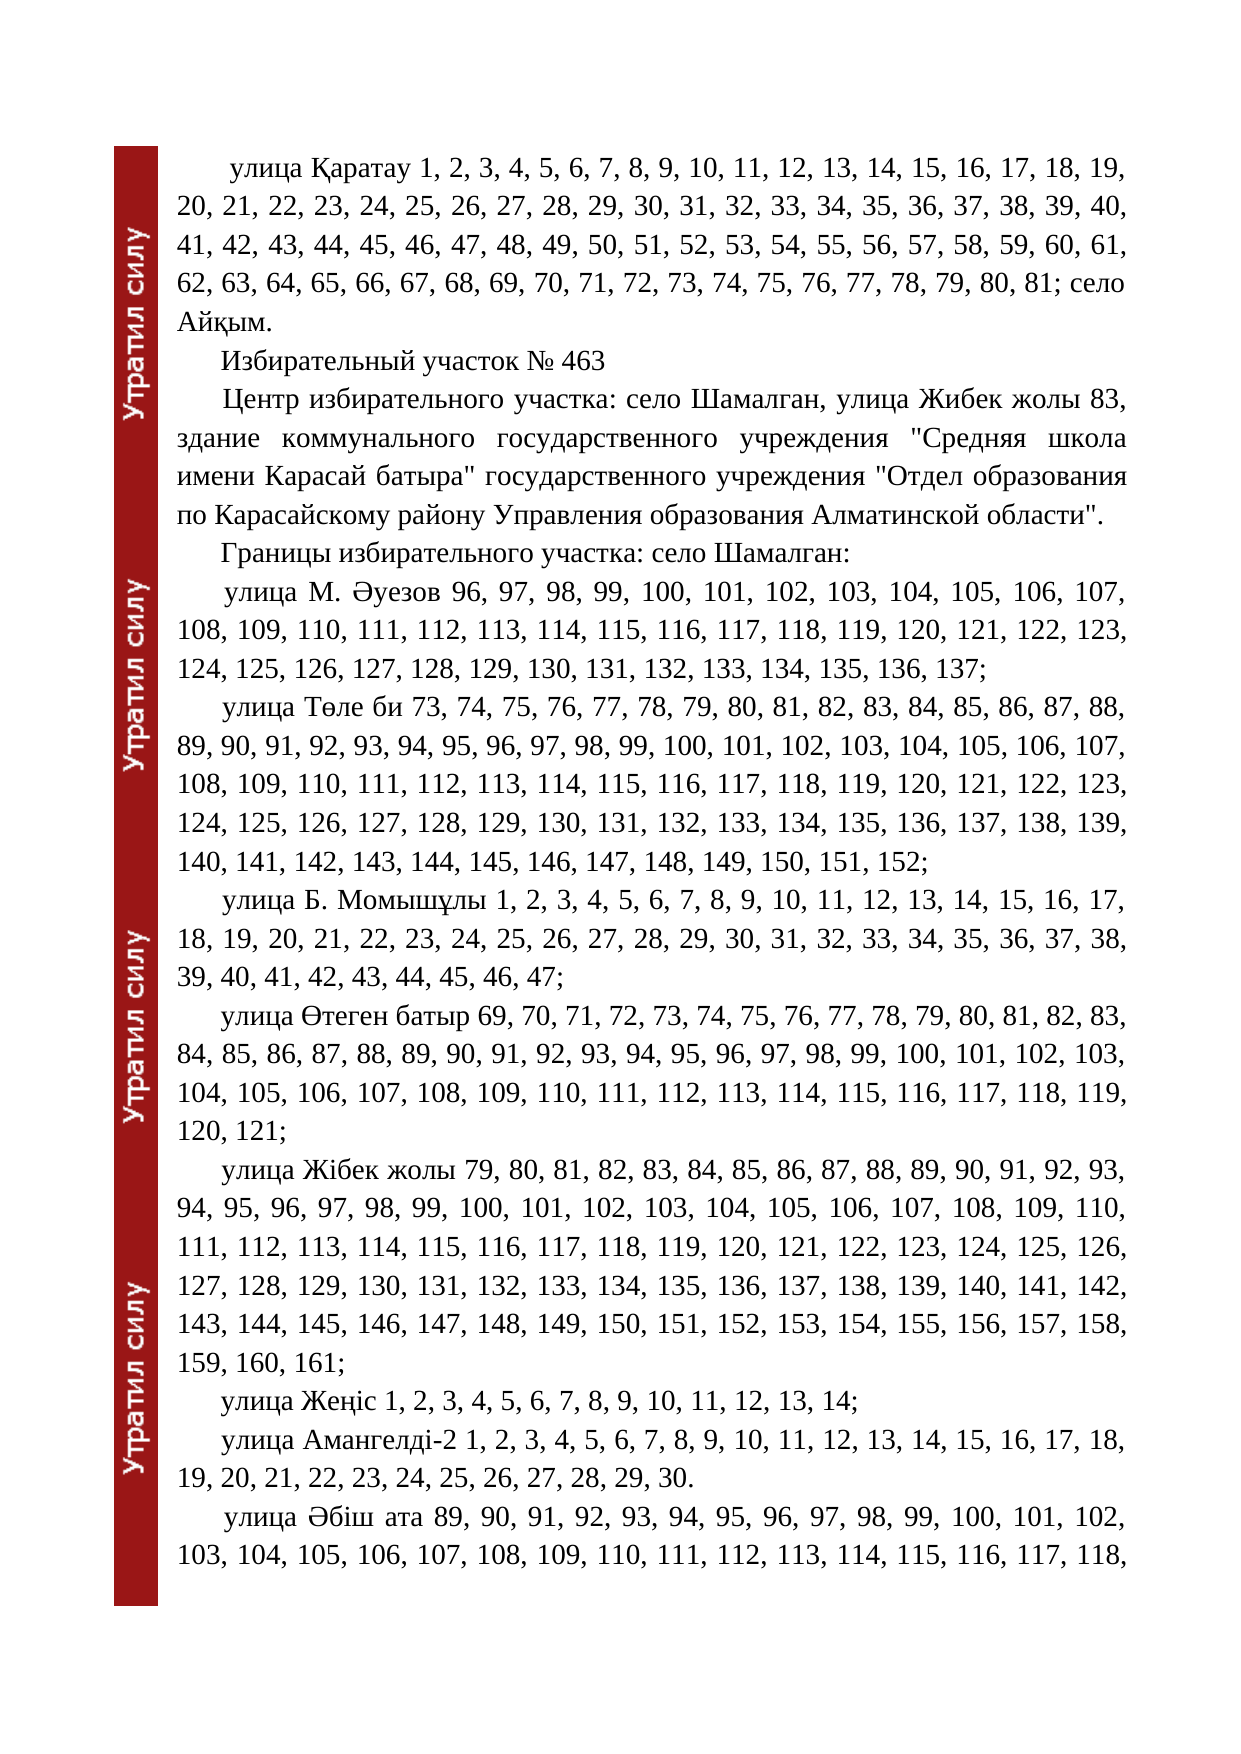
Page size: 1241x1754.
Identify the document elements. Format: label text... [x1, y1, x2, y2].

text улица Өтеген батыр 69, 70, 71, 72, 73, 74, 75, 76, 77, 78, 79, 80, 81, 82, 83, 84, 85, 86, 87, 88, 89, 90, 91, 92, 93, 94, 95, 96, 97, 98, 99, 100, 101, 102, 103, 104, 105, 106, 107, 108, 109, 110, 111, 112, 113, 114, 115, 116, 117, 118, 119, 120, 121; [112, 998, 1128, 1147]
picture [114, 1417, 158, 1422]
picture [114, 530, 158, 535]
picture [114, 146, 158, 150]
picture [114, 1494, 158, 1499]
text улица Қаратау 1, 2, 3, 4, 5, 6, 7, 8, 9, 10, 11, 12, 13, 14, 15, 16, 17, 18, 19, 20, 21, 22, 23, 24, 25, 26, 27, 28, 29, 30, 31, 32, 33, 34, 35, 36, 37, 38, 39, 40, 41, 42, 43, 44, 45, 46, 47, 48, 49, 50, 51, 52, 53, 54, 55, 56, 57, 58, 59, 60, 61, 62, 63, 64, 65, 66, 67, 68, 69, 70, 71, 72, 73, 74, 75, 76, 77, 78, 79, 80, 81; село Айқым. [112, 150, 1128, 338]
text Центр избирательного участка: село Шамалган, улица Жибек жолы 83, здание коммунального государственного учреждения "Средняя школа имени Карасай батыра" государственного учреждения "Отдел образования по Карасайскому району Управления образования Алматинской области". [112, 381, 1128, 530]
picture [114, 877, 158, 882]
picture [114, 993, 158, 998]
picture [114, 569, 158, 574]
picture [114, 684, 158, 689]
text улица М. Әуезов 96, 97, 98, 99, 100, 101, 102, 103, 104, 105, 106, 107, 108, 109, 110, 111, 112, 113, 114, 115, 116, 117, 118, 119, 120, 121, 122, 123, 124, 125, 126, 127, 128, 129, 130, 131, 132, 133, 134, 135, 136, 137; [112, 574, 1128, 684]
text улица Жеңіс 1, 2, 3, 4, 5, 6, 7, 8, 9, 10, 11, 12, 13, 14; [112, 1383, 1128, 1417]
picture [114, 1147, 158, 1152]
text улица Б. Момышұлы 1, 2, 3, 4, 5, 6, 7, 8, 9, 10, 11, 12, 13, 14, 15, 16, 17, 18, 19, 20, 21, 22, 23, 24, 25, 26, 27, 28, 29, 30, 31, 32, 33, 34, 35, 36, 37, 38, 39, 40, 41, 42, 43, 44, 45, 46, 47; [112, 882, 1128, 993]
picture [114, 1378, 158, 1383]
text Избирательный участок № 463 [112, 343, 1128, 376]
text улица Төле би 73, 74, 75, 76, 77, 78, 79, 80, 81, 82, 83, 84, 85, 86, 87, 88, 89, 90, 91, 92, 93, 94, 95, 96, 97, 98, 99, 100, 101, 102, 103, 104, 105, 106, 107, 108, 109, 110, 111, 112, 113, 114, 115, 116, 117, 118, 119, 120, 121, 122, 123, 124, 125, 126, 127, 128, 129, 130, 131, 132, 133, 134, 135, 136, 137, 138, 139, 140, 141, 142, 143, 144, 145, 146, 147, 148, 149, 150, 151, 152; [112, 689, 1128, 877]
picture [114, 376, 158, 381]
picture [114, 338, 158, 343]
picture [114, 1571, 158, 1606]
text улица Амангелді-2 1, 2, 3, 4, 5, 6, 7, 8, 9, 10, 11, 12, 13, 14, 15, 16, 17, 18, 19, 20, 21, 22, 23, 24, 25, 26, 27, 28, 29, 30. [112, 1422, 1128, 1494]
text улица Жібек жолы 79, 80, 81, 82, 83, 84, 85, 86, 87, 88, 89, 90, 91, 92, 93, 94, 95, 96, 97, 98, 99, 100, 101, 102, 103, 104, 105, 106, 107, 108, 109, 110, 111, 112, 113, 114, 115, 116, 117, 118, 119, 120, 121, 122, 123, 124, 125, 126, 127, 128, 129, 130, 131, 132, 133, 134, 135, 136, 137, 138, 139, 140, 141, 142, 143, 144, 145, 146, 147, 148, 149, 150, 151, 152, 153, 154, 155, 156, 157, 158, 159, 160, 161; [112, 1152, 1128, 1378]
text Границы избирательного участка: село Шамалган: [112, 535, 1128, 569]
